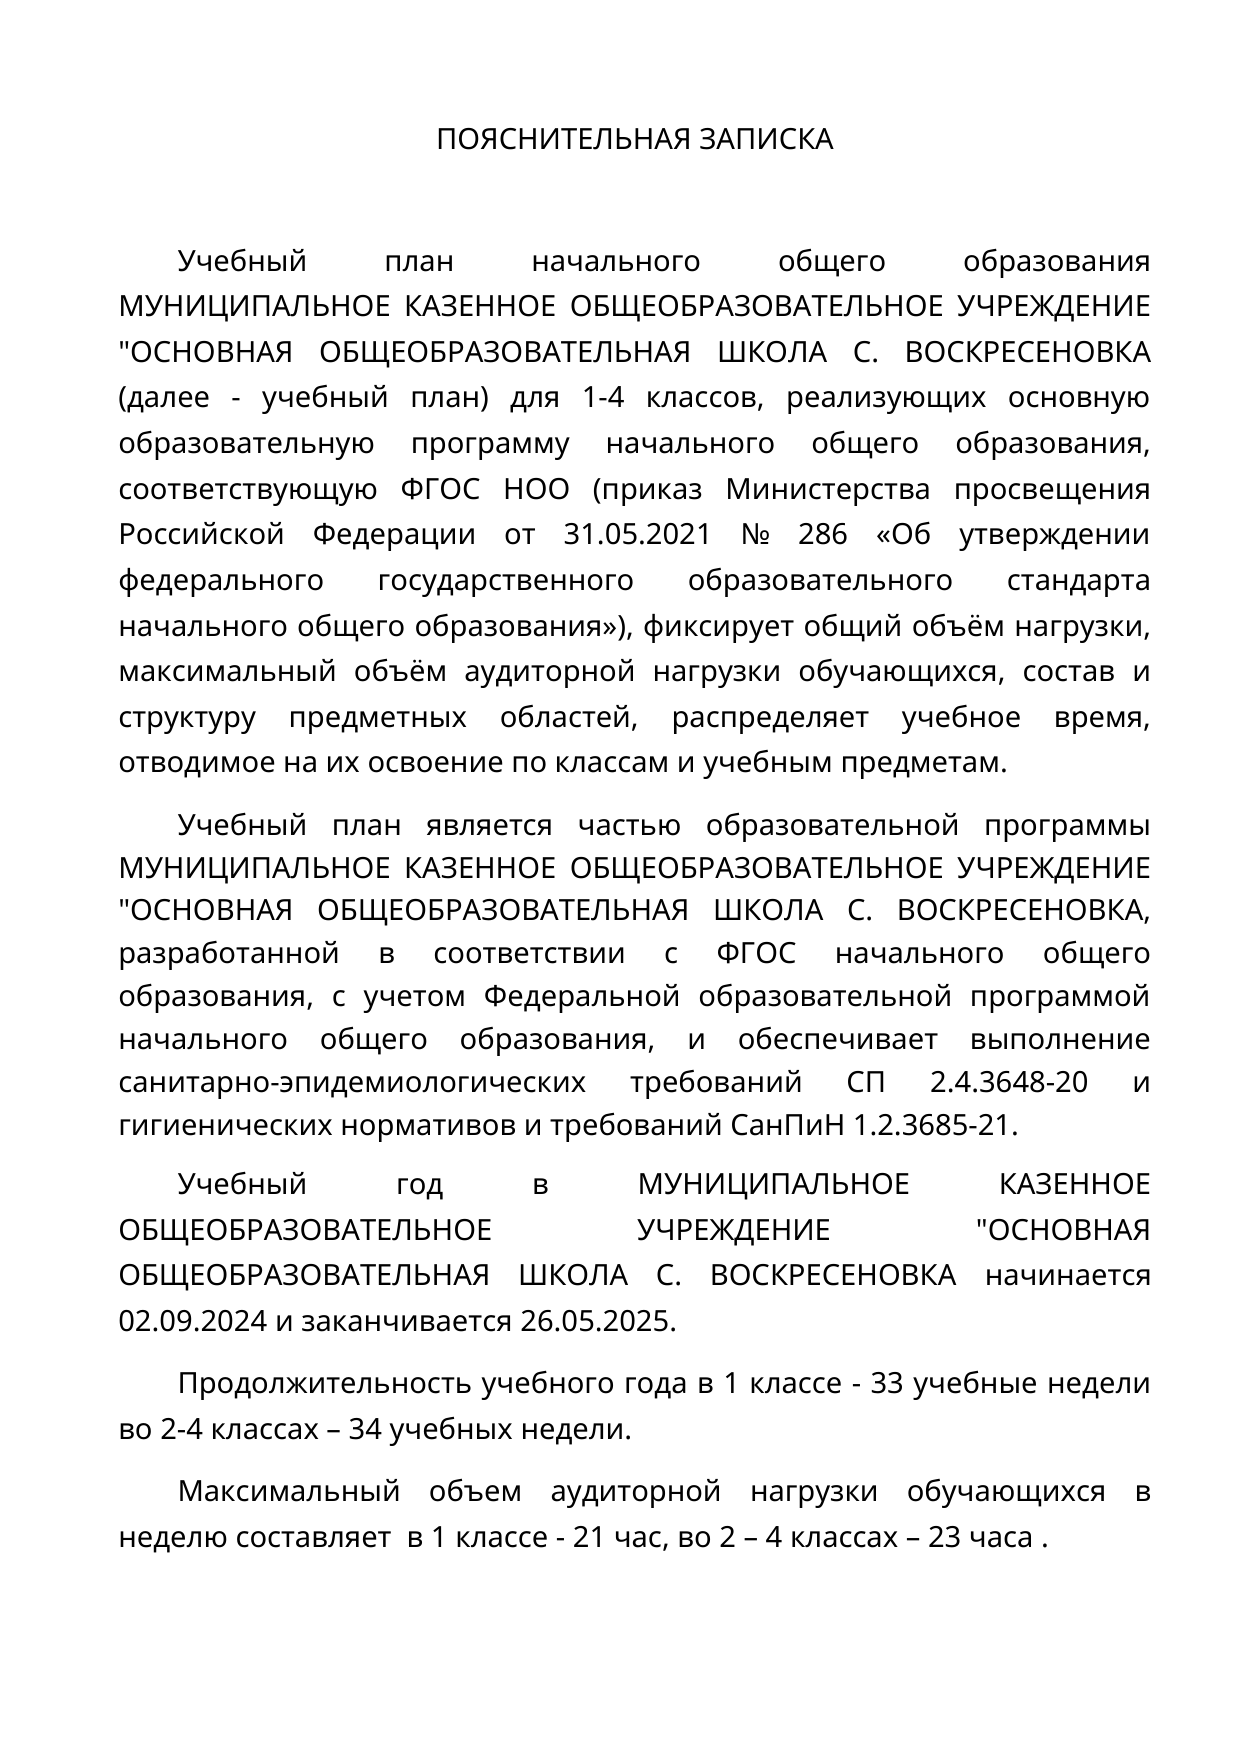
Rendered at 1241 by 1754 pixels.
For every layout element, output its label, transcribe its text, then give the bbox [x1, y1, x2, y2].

text Учебный план является частью образовательной программы МУНИЦИПАЛЬНОЕ КАЗЕННОЕ ОБЩЕОБРАЗОВАТЕЛЬНОЕ УЧРЕЖДЕНИЕ "ОСНОВНАЯ ОБЩЕОБРАЗОВАТЕЛЬНАЯ ШКОЛА С. ВОСКРЕСЕНОВКА, разработанной в соответствии с ФГОС начального общего образования, с учетом Федеральной образовательной программой начального общего образования, и обеспечивает выполнение санитарно-эпидемиологических требований СП 2.4.3648-20 и гигиенических нормативов и требований СанПиН 1.2.3685-21. [118, 804, 1152, 1143]
text Продолжительность учебного года в 1 классе - 33 учебные недели во 2-4 классах – 34 учебных недели. [118, 1362, 1152, 1448]
text Учебный год в МУНИЦИПАЛЬНОЕ КАЗЕННОЕ ОБЩЕОБРАЗОВАТЕЛЬНОЕ УЧРЕЖДЕНИЕ "ОСНОВНАЯ ОБЩЕОБРАЗОВАТЕЛЬНАЯ ШКОЛА С. ВОСКРЕСЕНОВКА начинается 02.09.2024 и заканчивается 26.05.2025. [118, 1163, 1152, 1340]
text ПОЯСНИТЕЛЬНАЯ ЗАПИСКА [118, 118, 1152, 158]
text Максимальный объем аудиторной нагрузки обучающихся в неделю составляет в 1 классе - 21 час, во 2 – 4 классах – 23 часа . [118, 1470, 1152, 1556]
text Учебный план начального общего образования МУНИЦИПАЛЬНОЕ КАЗЕННОЕ ОБЩЕОБРАЗОВАТЕЛЬНОЕ УЧРЕЖДЕНИЕ "ОСНОВНАЯ ОБЩЕОБРАЗОВАТЕЛЬНАЯ ШКОЛА С. ВОСКРЕСЕНОВКА (далее - учебный план) для 1-4 классов, реализующих основную образовательную программу начального общего образования, соответствующую ФГОС НОО (приказ Министерства просвещения Российской Федерации от 31.05.2021 № 286 «Об утверждении федерального государственного образовательного стандарта начального общего образования»), фиксирует общий объём нагрузки, максимальный объём аудиторной нагрузки обучающихся, состав и структуру предметных областей, распределяет учебное время, отводимое на их освоение по классам и учебным предметам. [118, 240, 1152, 781]
